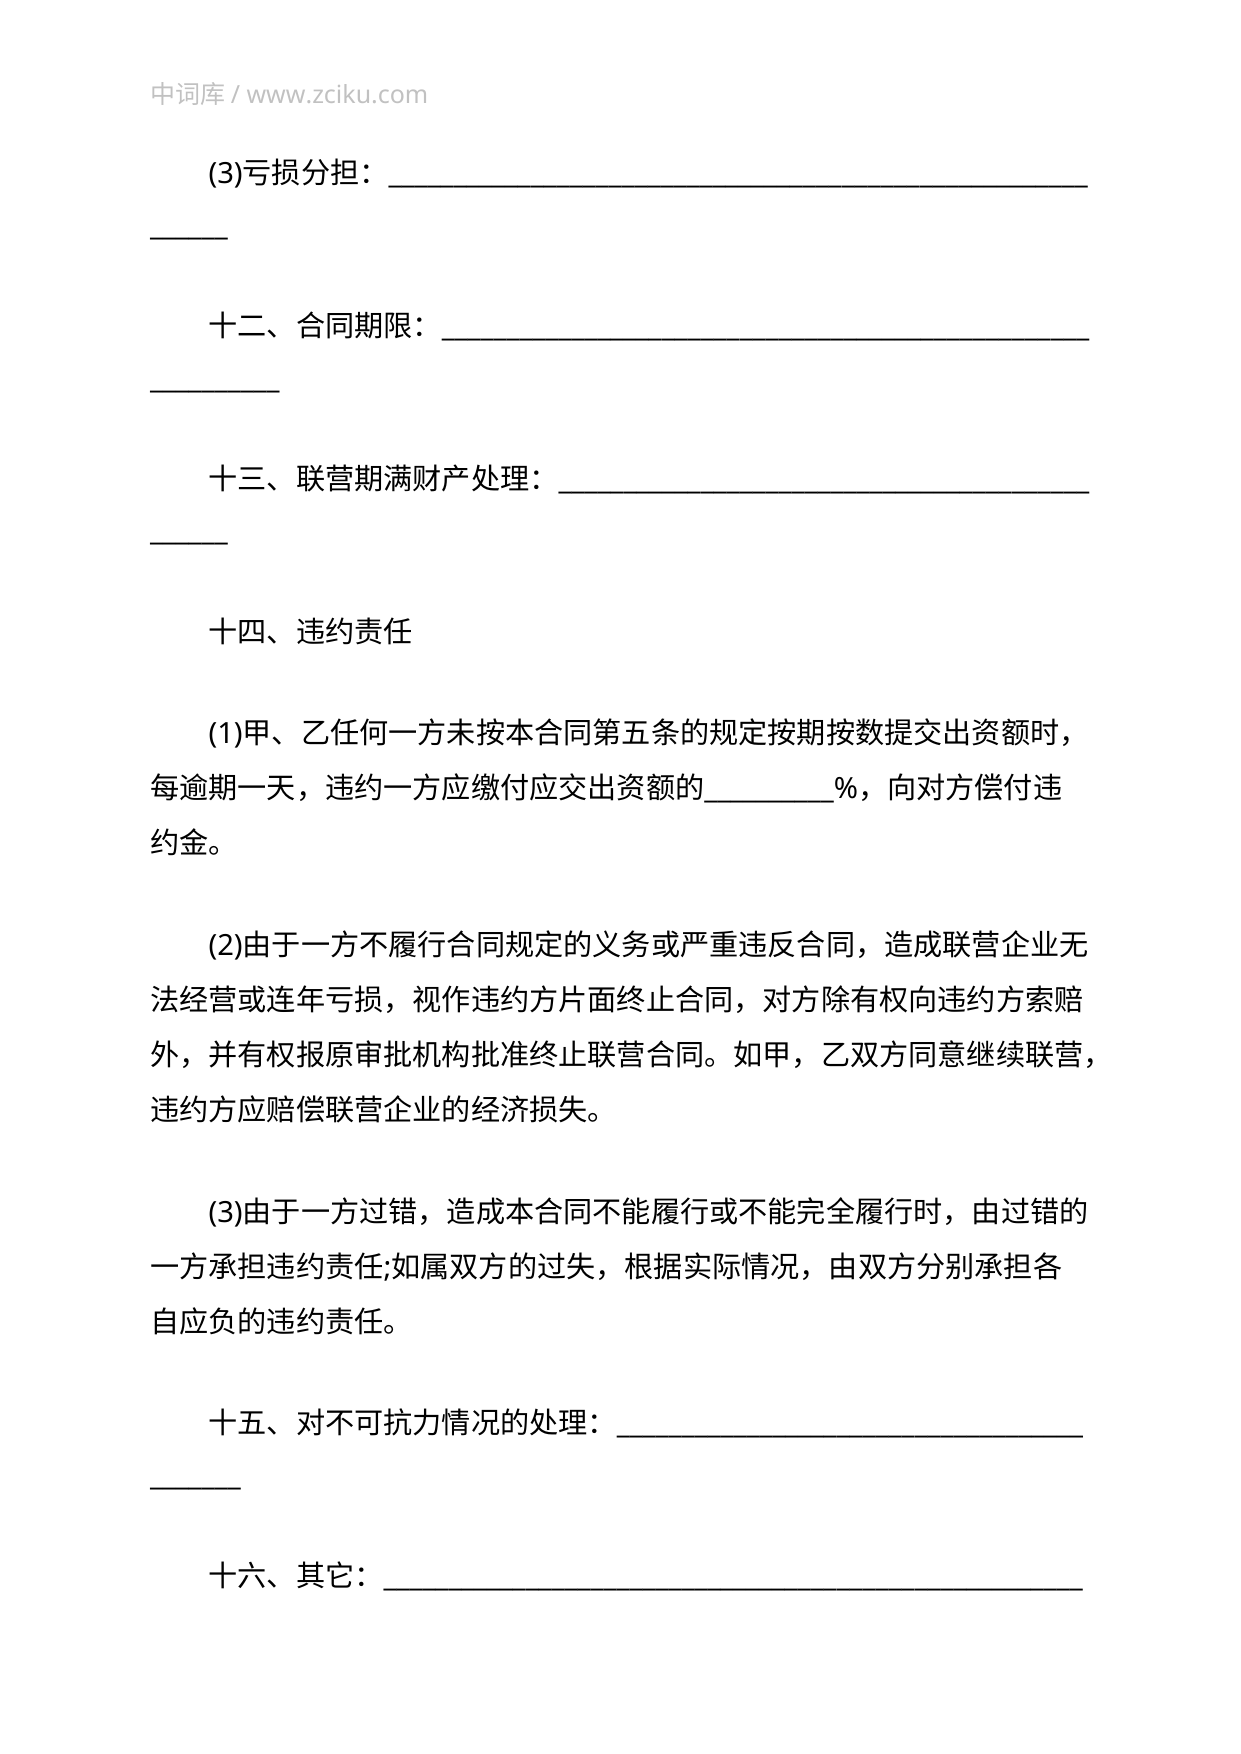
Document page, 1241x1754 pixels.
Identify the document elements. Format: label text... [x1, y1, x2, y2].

text (2)由于一方不履行合同规定的义务或严重违反合同，造成联营企业无法经营或连年亏损，视作违约方片面终止合同，对方除有权向违约方索赔外，并有权报原审批机构批准终止联营合同。如甲，乙双方同意继续联营，违约方应赔偿联营企业的经济损失。 [150, 922, 1090, 1129]
text (3)由于一方过错，造成本合同不能履行或不能完全履行时，由过错的一方承担违约责任;如属双方的过失，根据实际情况，由双方分别承担各自应负的违约责任。 [150, 1188, 1090, 1341]
text 十四、违约责任 [150, 608, 1090, 650]
text 十二、合同期限：____________________________________________________________ [150, 303, 1090, 397]
text 十三、联营期满财产处理：_______________________________________________ [150, 455, 1090, 549]
text (1)甲、乙任何一方未按本合同第五条的规定按期按数提交出资额时，每逾期一天，违约一方应缴付应交出资额的__________%，向对方偿付违约金。 [150, 710, 1090, 862]
text 十五、对不可抗力情况的处理：___________________________________________ [150, 1400, 1090, 1494]
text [150, 1553, 1090, 1595]
text (3)亏损分担：____________________________________________________________ [150, 150, 1090, 244]
